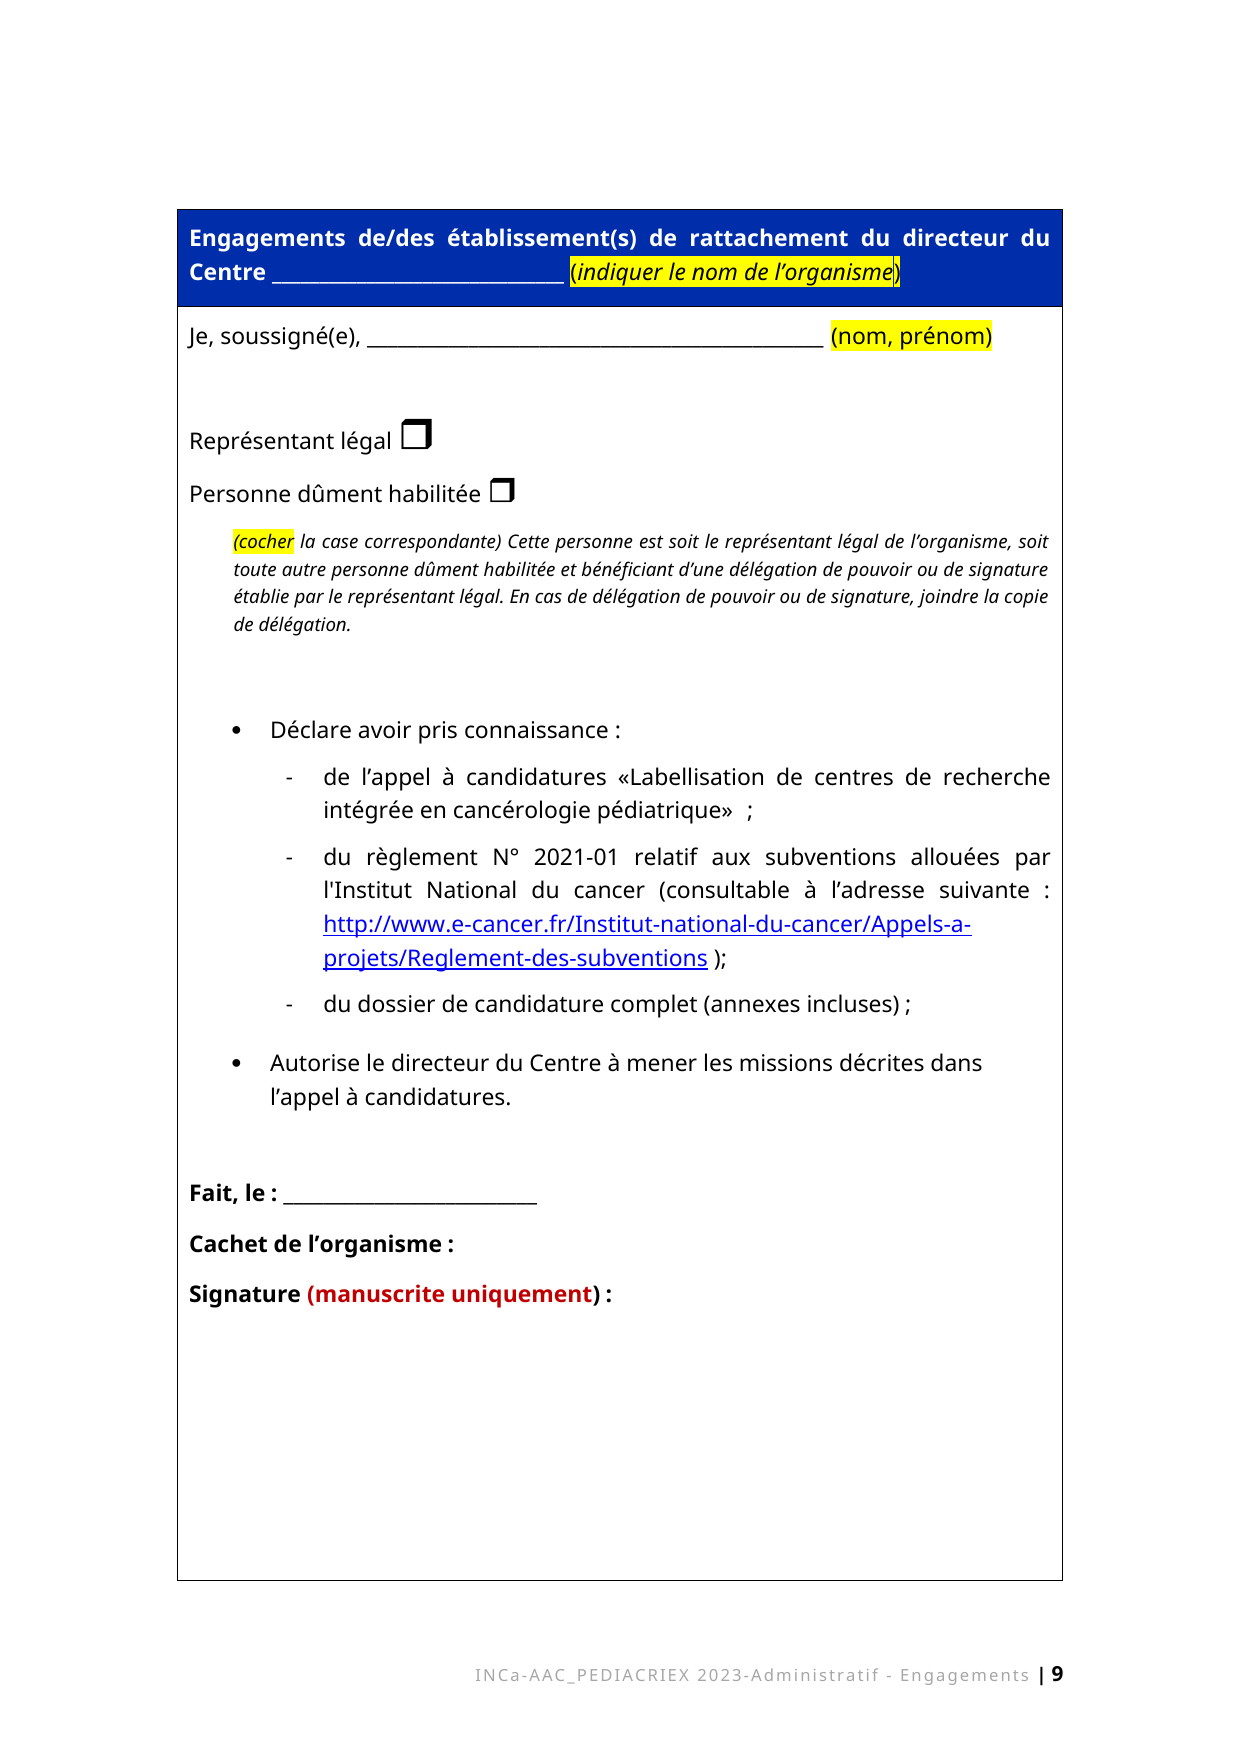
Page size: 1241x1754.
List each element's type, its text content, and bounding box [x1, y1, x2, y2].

table_header Engagements de/des établissement(s) de rattachement du directeur du Centre _______________________________ (indiquer le nom de l’organisme) [178, 210, 1062, 306]
table_cell Je, soussigné(e), _____________________________________________ (nom, prénom) Représentant légal Personne dûment habilitée (cocher la case correspondante) Cette personne est soit le représentant légal de l’organisme, soit toute autre personne dûment habilitée et bénéficiant d’une délégation de pouvoir ou de signature établie par le représentant légal. En cas de délégation de pouvoir ou de signature, joindre la copie de délégation. Déclare avoir pris connaissance : de l’appel à candidatures «Labellisation de centres de recherche intégrée en cancérologie pédiatrique» ; du règlement N° 2021-01 relatif aux subventions allouées par l'Institut National du cancer (consultable à l’adresse suivante : http://www.e-cancer.fr/Institut-national-du-cancer/Appels-a-projets/Reglement-des-subventions ); du dossier de candidature complet (annexes incluses) ; Autorise le directeur du Centre à mener les missions décrites dans l’appel à candidatures. Fait, le : _________________________ Cachet de l’organisme : Signature (manuscrite uniquement) : [178, 307, 1062, 1580]
